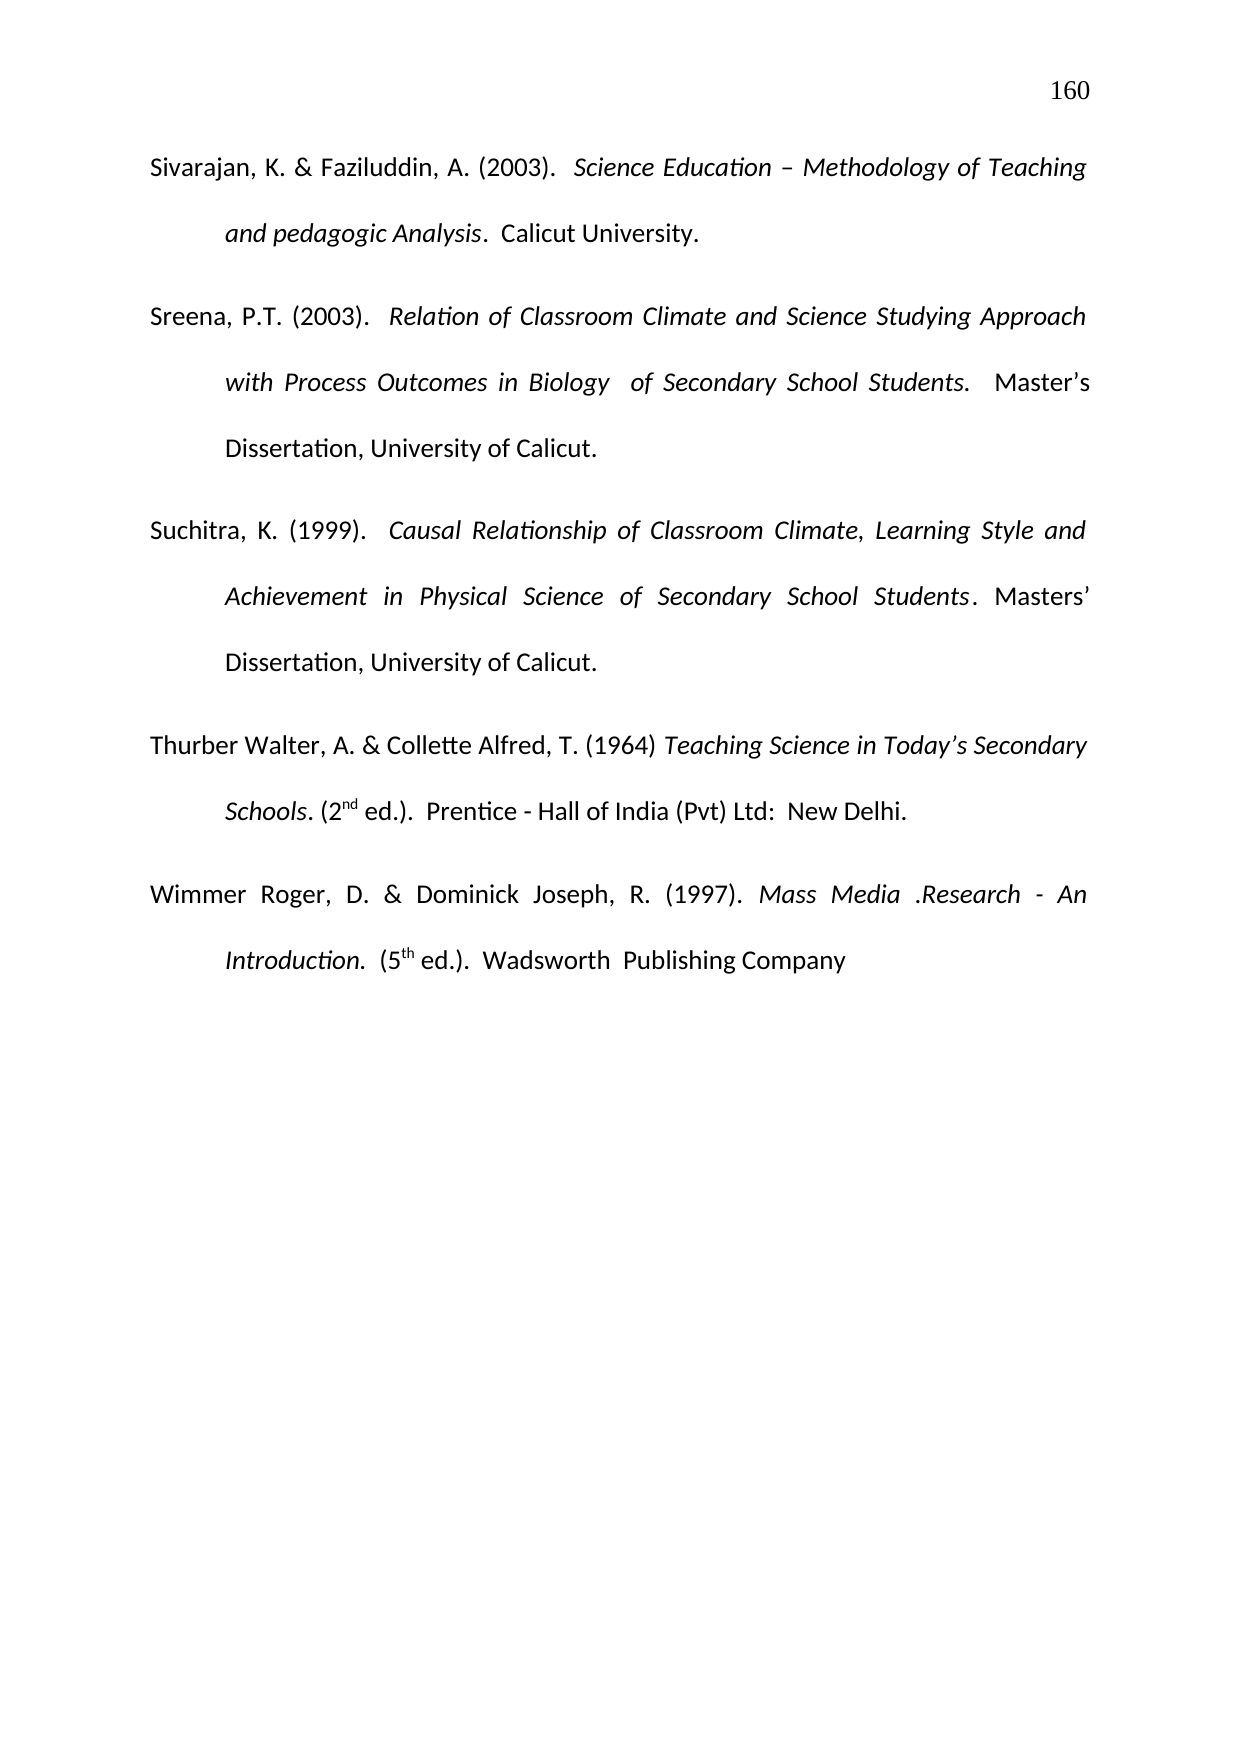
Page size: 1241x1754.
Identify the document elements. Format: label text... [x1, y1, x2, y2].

text Wimmer Roger, D. & Dominick Joseph, R. (1997). Mass Media .Research - An Introduction. (5th ed.). Wadsworth Publishing Company [150, 877, 1090, 976]
text Sreena, P.T. (2003). Relation of Classroom Climate and Science Studying Approach with Process Outcomes in Biology of Secondary School Students. Master’s Dissertation, University of Calicut. [150, 299, 1090, 464]
text Thurber Walter, A. & Collette Alfred, T. (1964) Teaching Science in Today’s Secondary Schools. (2nd ed.). Prentice - Hall of India (Pvt) Ltd: New Delhi. [150, 728, 1090, 827]
text Suchitra, K. (1999). Causal Relationship of Classroom Climate, Learning Style and Achievement in Physical Science of Secondary School Students. Masters’ Dissertation, University of Calicut. [150, 513, 1090, 679]
text Sivarajan, K. & Faziluddin, A. (2003). Science Education – Methodology of Teaching and pedagogic Analysis. Calicut University. [150, 150, 1090, 249]
